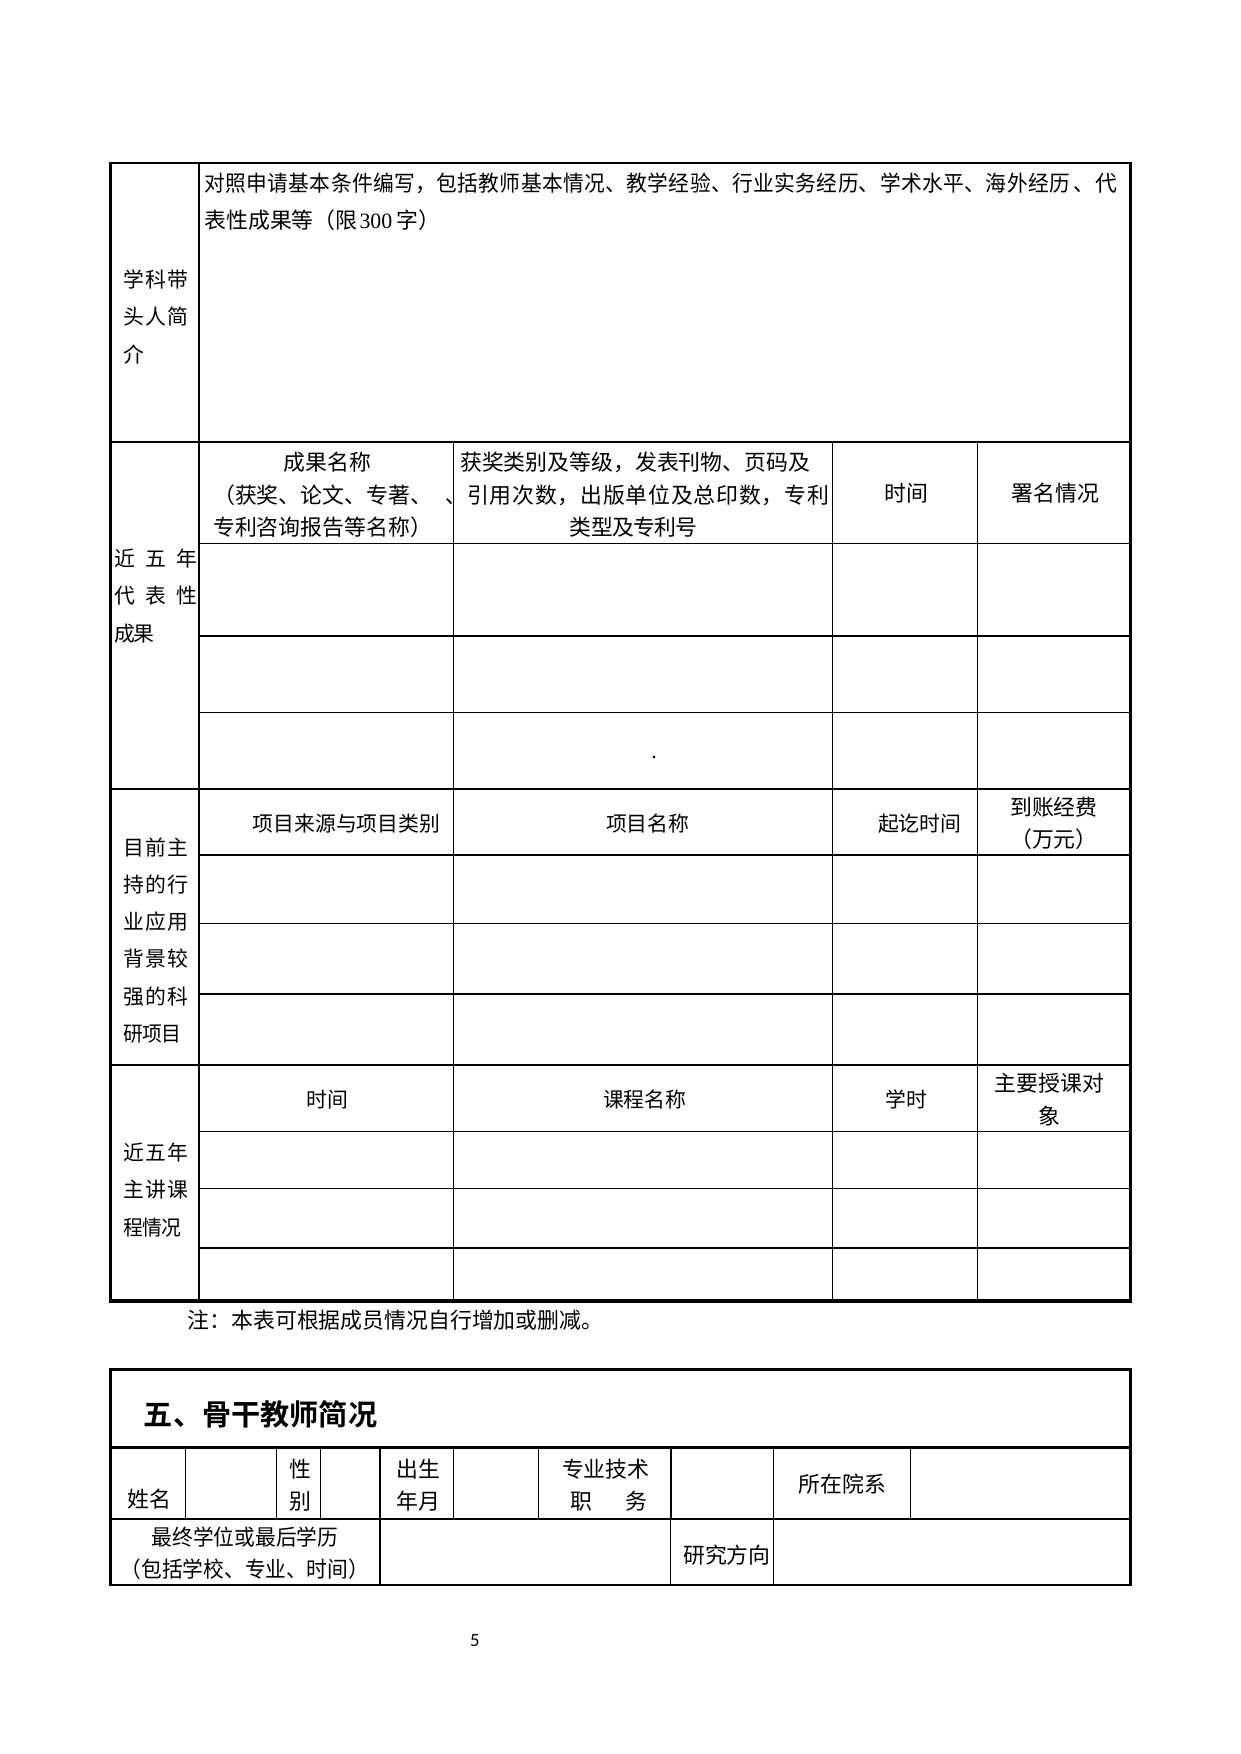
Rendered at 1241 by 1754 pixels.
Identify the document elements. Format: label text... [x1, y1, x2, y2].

table_cell 近五年主讲课程情况 [112, 1066, 198, 1299]
table_cell [381, 1520, 670, 1584]
table_cell [833, 856, 977, 922]
table_cell 性别 [277, 1449, 320, 1518]
table_cell [833, 924, 977, 993]
table_cell [200, 856, 453, 922]
table_header 五、骨干教师简况 [112, 1371, 1129, 1446]
table_cell 学科带头人简介 [112, 164, 198, 441]
table_cell [200, 713, 453, 788]
table_cell [978, 1249, 1129, 1299]
table_cell 项目来源与项目类别 [200, 790, 453, 854]
table_cell 近五年代表性成果 [112, 443, 198, 788]
table_cell 成果名称 （获奖、论文、专著、专利咨询报告等名称） [200, 443, 453, 542]
table_cell 学时 [833, 1066, 977, 1131]
table_cell 最终学位或最后学历 （包括学校、专业、时间） [112, 1520, 379, 1584]
table_cell [978, 544, 1129, 635]
table_cell [454, 856, 832, 922]
table_cell [833, 1189, 977, 1247]
table_cell 研究方向 [671, 1520, 773, 1584]
table_cell [833, 637, 977, 712]
table_cell [200, 995, 453, 1064]
table_cell 课程名称 [454, 1066, 832, 1131]
table_cell [978, 924, 1129, 993]
table_cell 姓名 [112, 1449, 185, 1518]
table_cell 项目名称 [454, 790, 832, 854]
table_cell [672, 1449, 773, 1518]
table_cell 对照申请基本条件编写，包括教师基本情况、教学经验、行业实务经历、学术水平、海外经历、代表性成果等（限 300字） [200, 164, 1129, 441]
table_cell [833, 544, 977, 635]
table_cell [978, 637, 1129, 712]
table_cell [833, 1132, 977, 1188]
table_cell 署名情况 [978, 443, 1129, 542]
table_cell [978, 856, 1129, 922]
table_cell [978, 1132, 1129, 1188]
table_cell [321, 1449, 379, 1518]
table_cell [454, 544, 832, 635]
table_cell [200, 544, 453, 635]
table_cell 目前主持的行业应用背景较强的科研项目 [112, 790, 198, 1064]
table_cell [978, 995, 1129, 1064]
table_cell [833, 713, 977, 788]
table_cell 所在院系 [774, 1449, 910, 1518]
table_cell [833, 1249, 977, 1299]
table_cell [454, 1132, 832, 1188]
table_cell 时间 [200, 1066, 453, 1131]
table_cell 出生年月 [381, 1449, 453, 1518]
table_cell [454, 1189, 832, 1247]
table_cell [978, 713, 1129, 788]
table_cell [454, 1249, 832, 1299]
table_cell 到账经费 （万元） [978, 790, 1129, 854]
table_cell [454, 637, 832, 712]
table_cell [454, 924, 832, 993]
table_cell 专业技术职 务 [539, 1449, 670, 1518]
text 注：本表可根据成员情况自行增加或删减。 [187, 1303, 1053, 1335]
table_cell [454, 1449, 538, 1518]
table_cell 主要授课对 象 [978, 1066, 1129, 1131]
table_cell [200, 1249, 453, 1299]
table_cell [200, 637, 453, 712]
table_cell [774, 1520, 1129, 1584]
table_cell [978, 1189, 1129, 1247]
table_cell [200, 924, 453, 993]
table_cell 时间 [833, 443, 977, 542]
table_cell [186, 1449, 276, 1518]
table_cell 起讫时间 [833, 790, 977, 854]
table_cell [911, 1449, 1129, 1518]
table_cell [454, 995, 832, 1064]
table_cell [200, 1132, 453, 1188]
table_cell . [454, 713, 832, 788]
table_cell 获奖类别及等级，发表刊物、页码及 、引用次数，出版单位及总印数，专利类型及专利号 [454, 443, 832, 542]
table_cell [833, 995, 977, 1064]
table_cell [200, 1189, 453, 1247]
